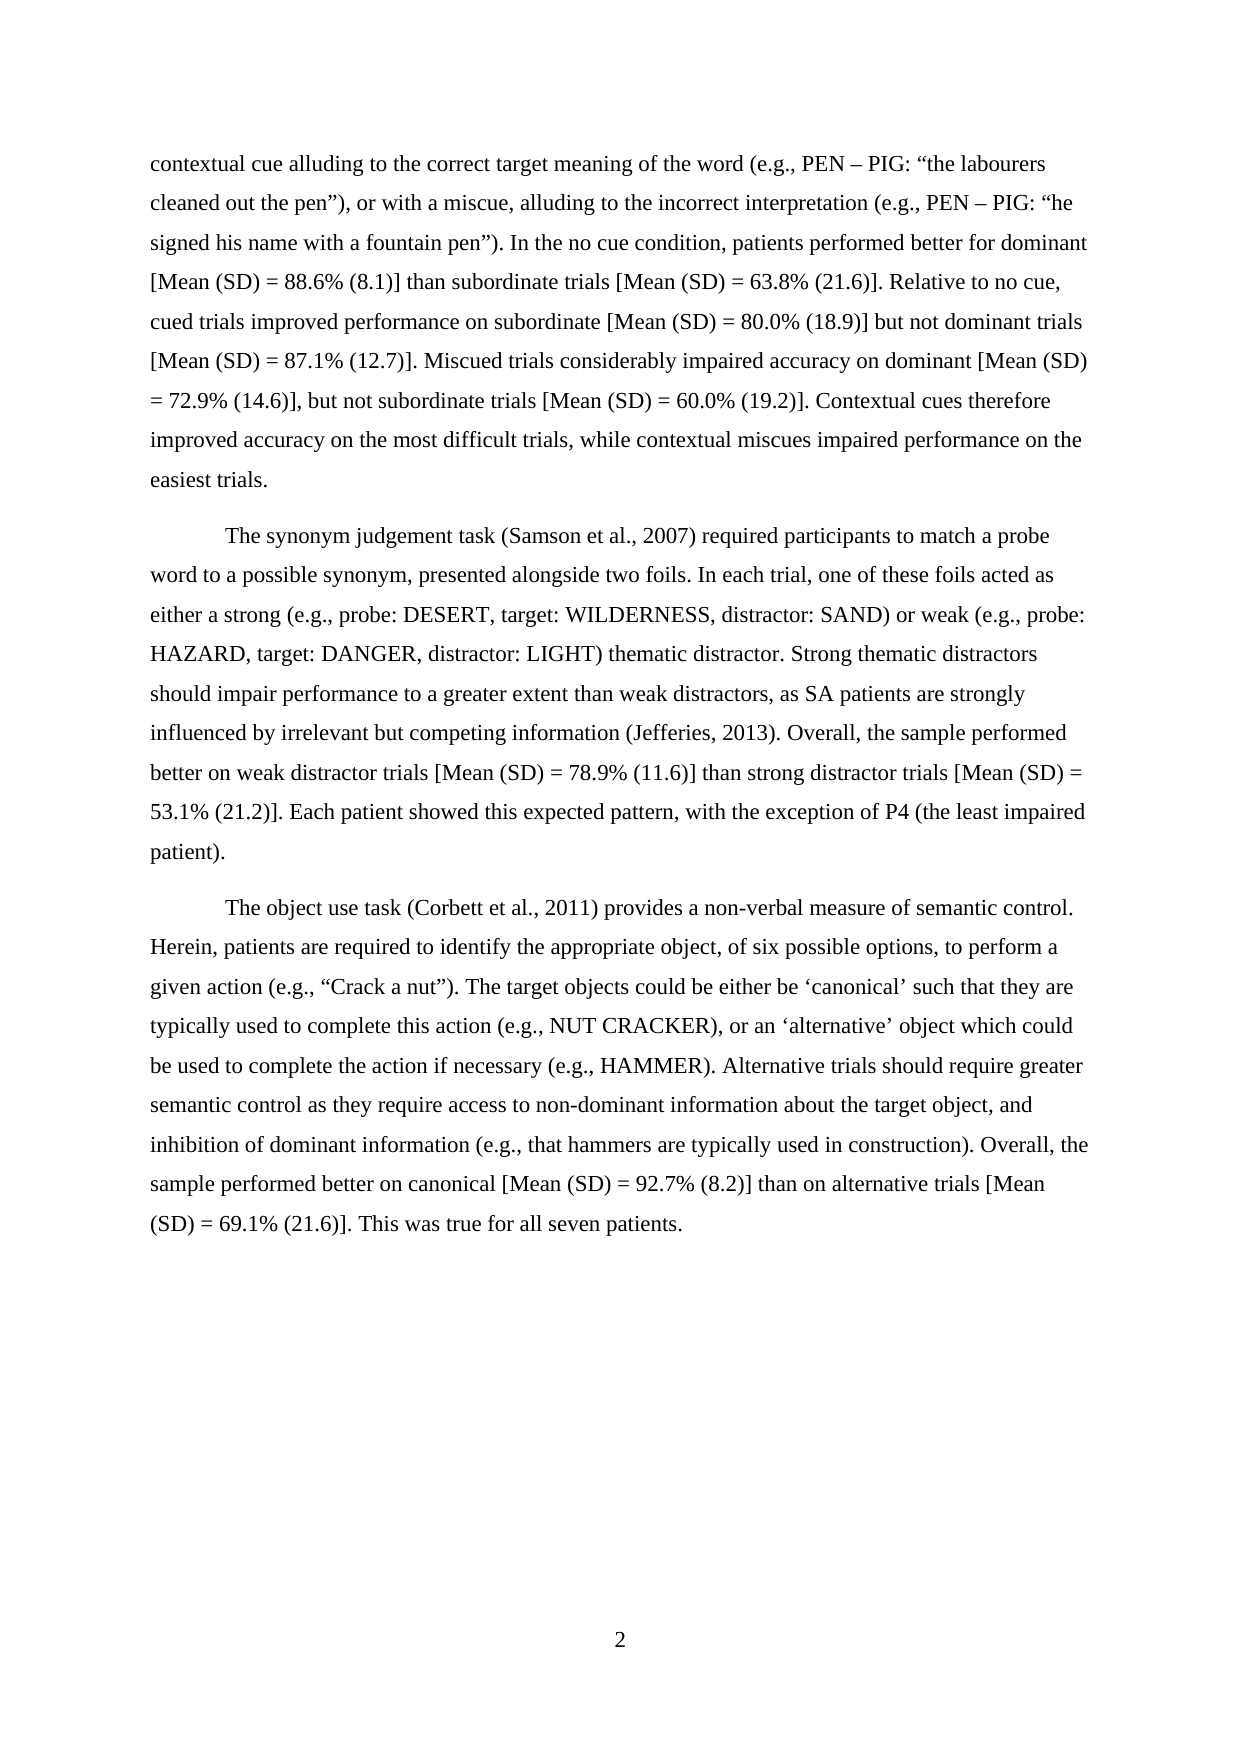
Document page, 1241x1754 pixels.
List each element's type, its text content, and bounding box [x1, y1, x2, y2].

text The object use task (Corbett et al., 2011) provides a non-verbal measure of semantic control. Herein, patients are required to identify the appropriate object, of six possible options, to perform a given action (e.g., “Crack a nut”). The target objects could be either be ‘canonical’ such that they are typically used to complete this action (e.g., NUT CRACKER), or an ‘alternative’ object which could be used to complete the action if necessary (e.g., HAMMER). Alternative trials should require greater semantic control as they require access to non-dominant information about the target object, and inhibition of dominant information (e.g., that hammers are typically used in construction). Overall, the sample performed better on canonical [Mean (SD) = 92.7% (8.2)] than on alternative trials [Mean (SD) = 69.1% (21.6)]. This was true for all seven patients. [150, 894, 1090, 1236]
text The synonym judgement task (Samson et al., 2007) required participants to match a probe word to a possible synonym, presented alongside two foils. In each trial, one of these foils acted as either a strong (e.g., probe: DESERT, target: WILDERNESS, distractor: SAND) or weak (e.g., probe: HAZARD, target: DANGER, distractor: LIGHT) thematic distractor. Strong thematic distractors should impair performance to a greater extent than weak distractors, as SA patients are strongly influenced by irrelevant but competing information (Jefferies, 2013). Overall, the sample performed better on weak distractor trials [Mean (SD) = 78.9% (11.6)] than strong distractor trials [Mean (SD) = 53.1% (21.2)]. Each patient showed this expected pattern, with the exception of P4 (the least impaired patient). [150, 522, 1090, 864]
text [150, 150, 1090, 492]
